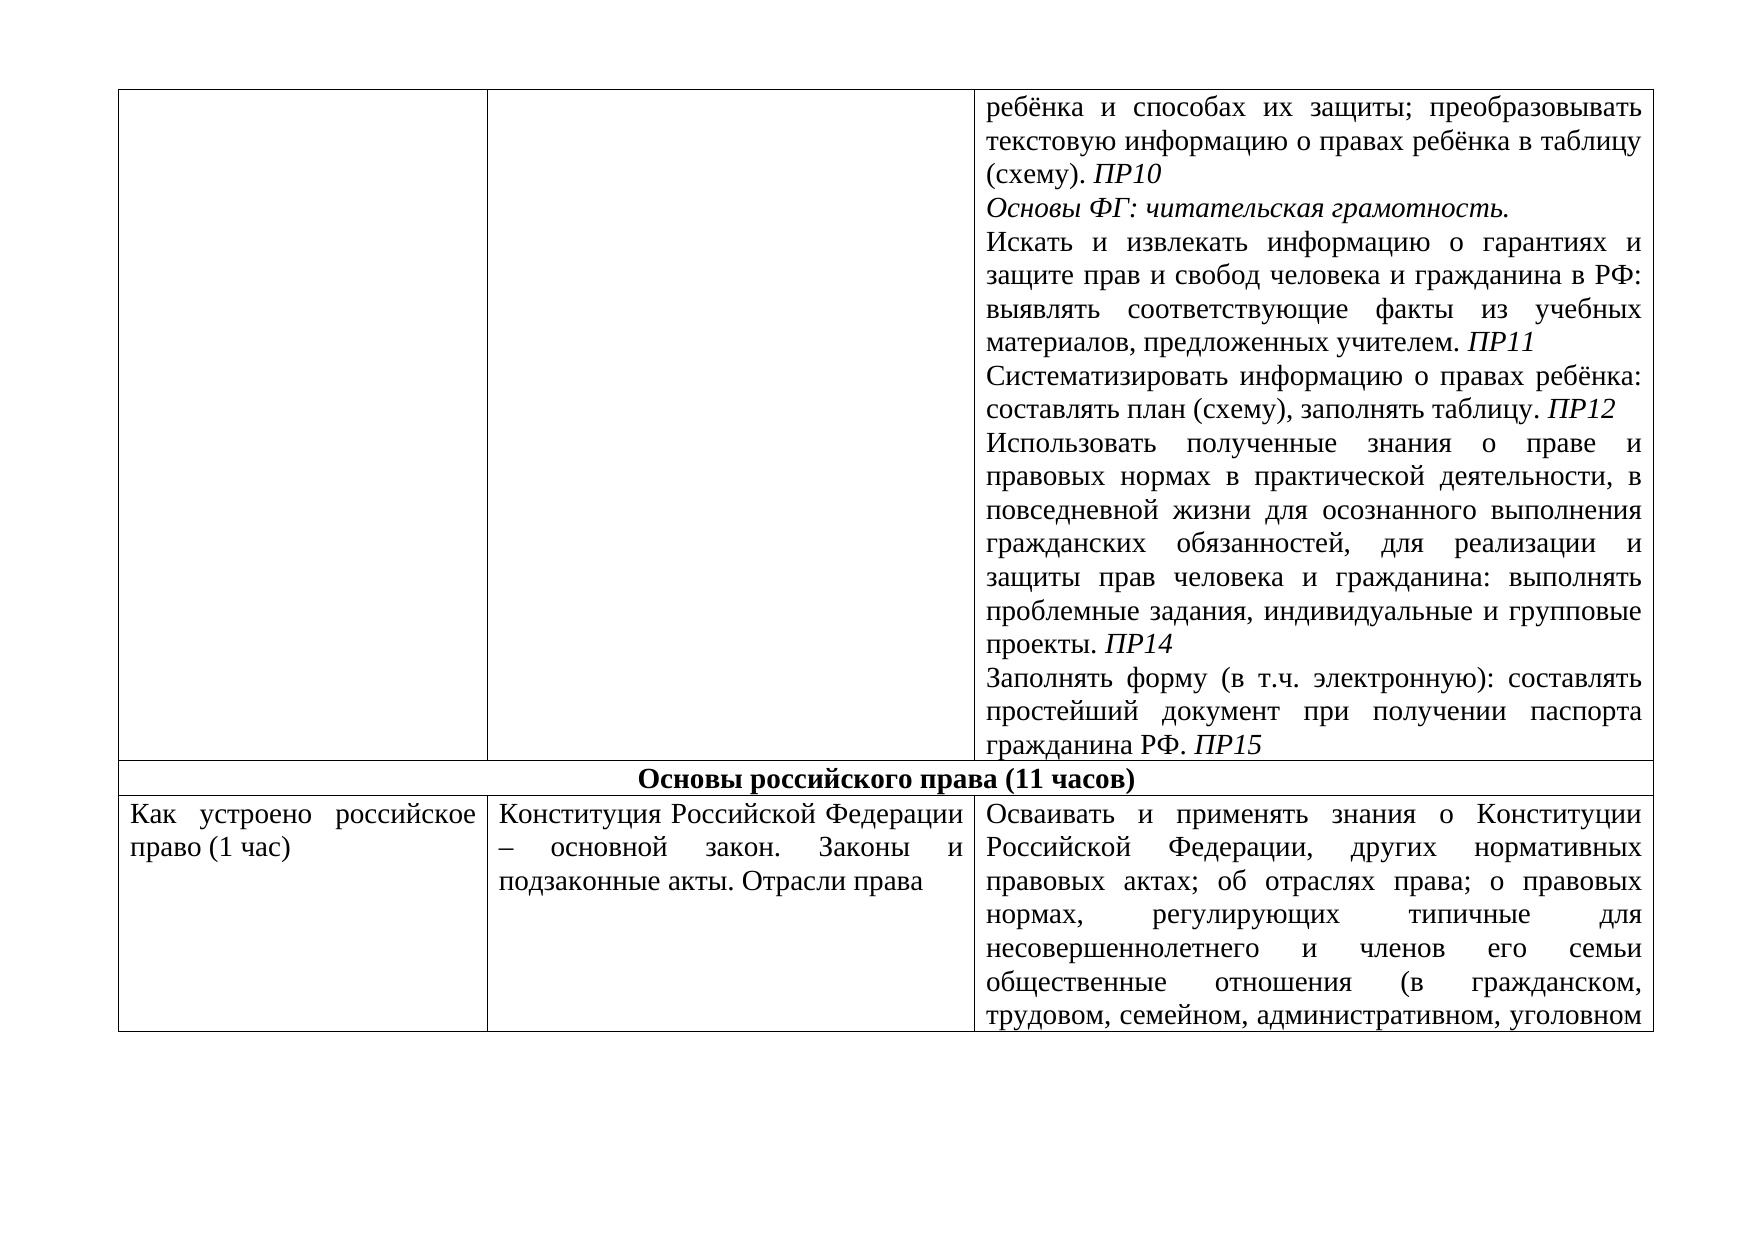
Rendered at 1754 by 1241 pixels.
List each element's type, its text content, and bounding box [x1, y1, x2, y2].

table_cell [119, 796, 487, 1031]
table_cell Основы российского права (11 часов) [119, 761, 1653, 795]
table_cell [119, 90, 487, 760]
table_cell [975, 796, 1653, 1031]
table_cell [488, 796, 974, 1031]
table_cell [488, 90, 974, 760]
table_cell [975, 90, 1653, 760]
